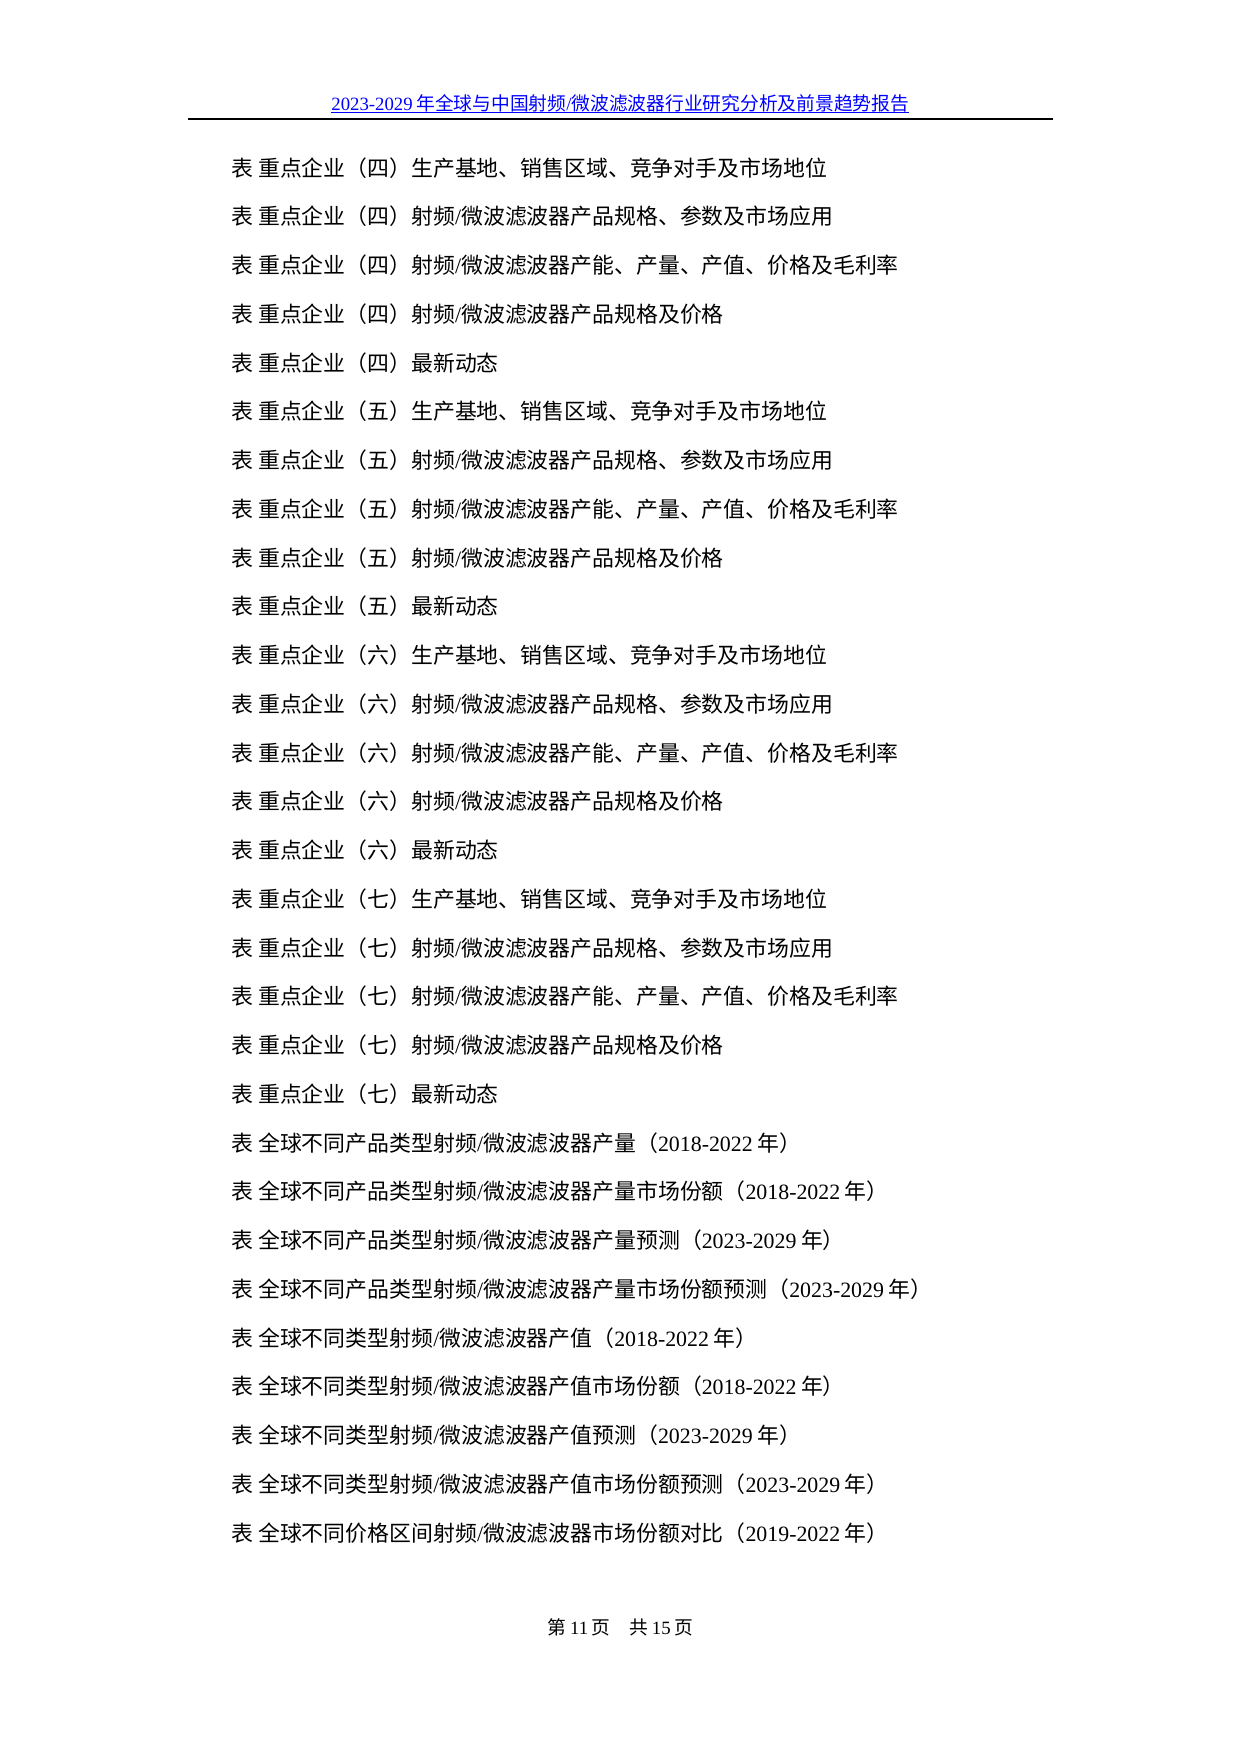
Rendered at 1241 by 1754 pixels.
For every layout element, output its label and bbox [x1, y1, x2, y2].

text [187, 150, 1053, 1548]
